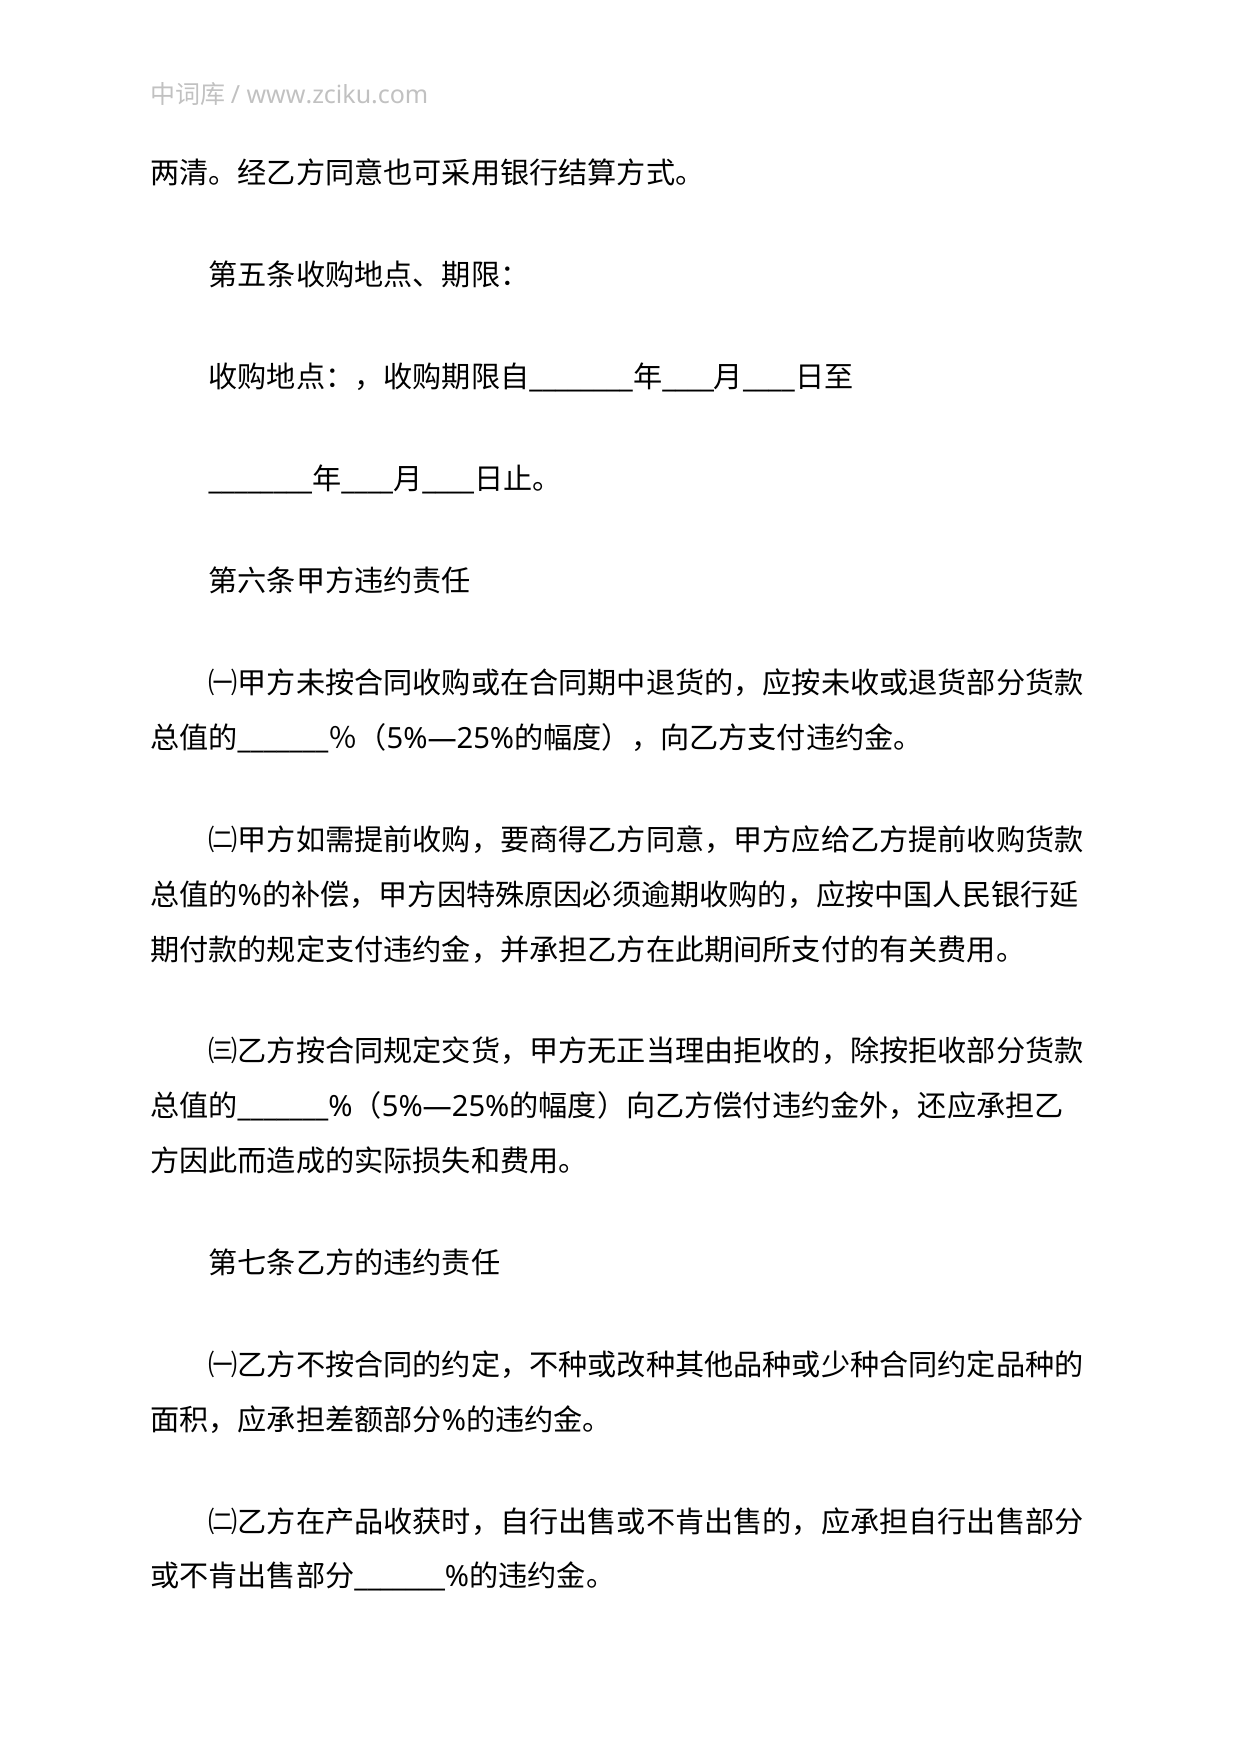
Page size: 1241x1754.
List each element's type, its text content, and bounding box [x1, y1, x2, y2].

text ________年____月____日止。 [150, 456, 1090, 498]
text 收购地点：，收购期限自________年____月____日至 [150, 353, 1090, 396]
text ㈠乙方不按合同的约定，不种或改种其他品种或少种合同约定品种的面积，应承担差额部分%的违约金。 [150, 1341, 1090, 1438]
text ㈡甲方如需提前收购，要商得乙方同意，甲方应给乙方提前收购货款总值的%的补偿，甲方因特殊原因必须逾期收购的，应按中国人民银行延期付款的规定支付违约金，并承担乙方在此期间所支付的有关费用。 [150, 816, 1090, 968]
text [150, 150, 1090, 192]
text ㈠甲方未按合同收购或在合同期中退货的，应按未收或退货部分货款总值的_______％（5%—25%的幅度），向乙方支付违约金。 [150, 659, 1090, 757]
text 第五条收购地点、期限： [150, 252, 1090, 294]
text 第六条甲方违约责任 [150, 557, 1090, 600]
text ㈡乙方在产品收获时，自行出售或不肯出售的，应承担自行出售部分或不肯出售部分_______%的违约金。 [150, 1498, 1090, 1595]
text ㈢乙方按合同规定交货，甲方无正当理由拒收的，除按拒收部分货款总值的_______%（5%—25%的幅度）向乙方偿付违约金外，还应承担乙方因此而造成的实际损失和费用。 [150, 1028, 1090, 1180]
text 第七条乙方的违约责任 [150, 1239, 1090, 1282]
